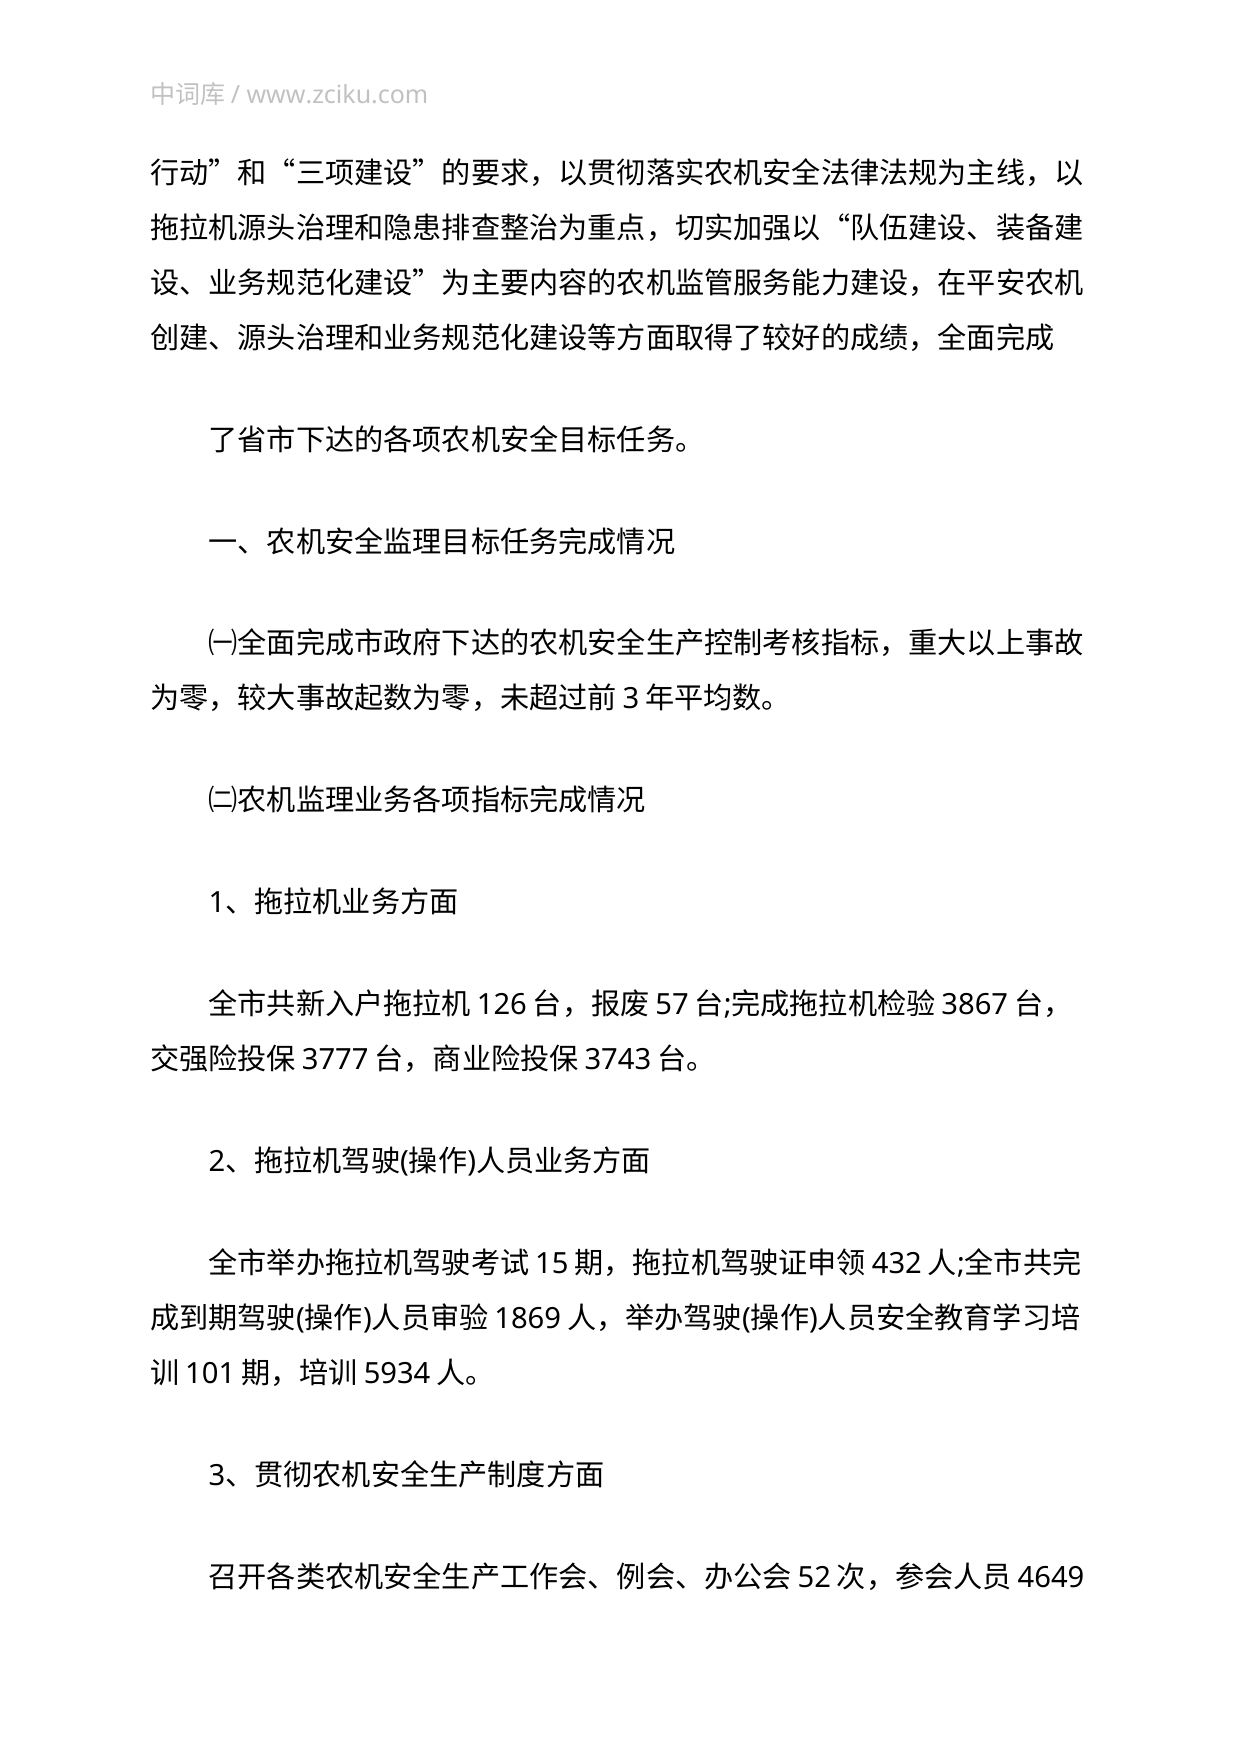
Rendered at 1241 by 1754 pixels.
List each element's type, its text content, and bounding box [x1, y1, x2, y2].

text 了省市下达的各项农机安全目标任务。 [150, 416, 1090, 459]
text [150, 1553, 1090, 1596]
text 全市举办拖拉机驾驶考试15期，拖拉机驾驶证申领432人;全市共完成到期驾驶(操作)人员审验1869人，举办驾驶(操作)人员安全教育学习培训101期，培训5934人。 [150, 1239, 1090, 1392]
text ㈠全面完成市政府下达的农机安全生产控制考核指标，重大以上事故为零，较大事故起数为零，未超过前3年平均数。 [150, 620, 1090, 717]
text 一、农机安全监理目标任务完成情况 [150, 518, 1090, 561]
text ㈡农机监理业务各项指标完成情况 [150, 777, 1090, 819]
text 1、拖拉机业务方面 [150, 879, 1090, 921]
text 3、贯彻农机安全生产制度方面 [150, 1452, 1090, 1494]
text 全市共新入户拖拉机126台，报废57台;完成拖拉机检验3867台，交强险投保3777台，商业险投保3743台。 [150, 981, 1090, 1078]
text 2、拖拉机驾驶(操作)人员业务方面 [150, 1138, 1090, 1180]
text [150, 150, 1090, 357]
